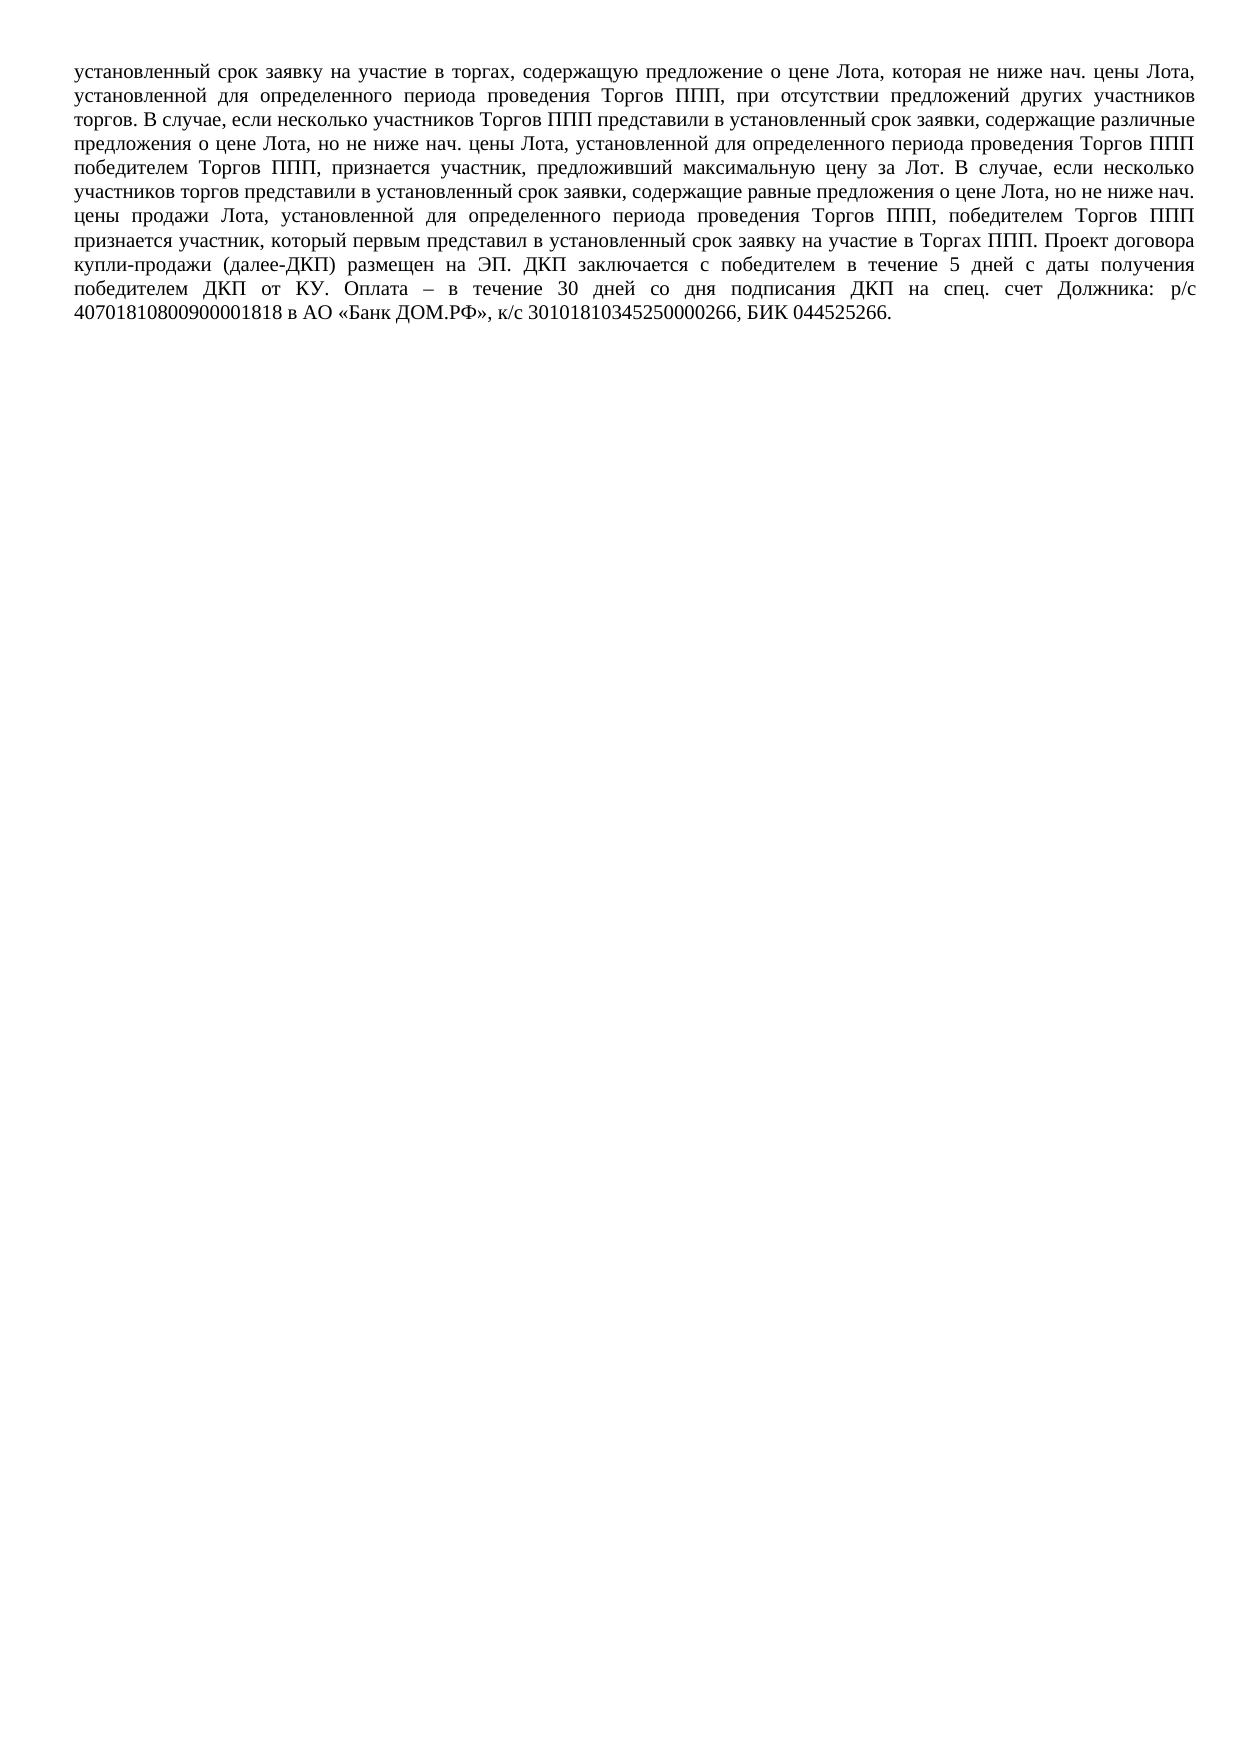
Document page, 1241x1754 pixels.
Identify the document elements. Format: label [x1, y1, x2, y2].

text [74, 59, 1196, 324]
